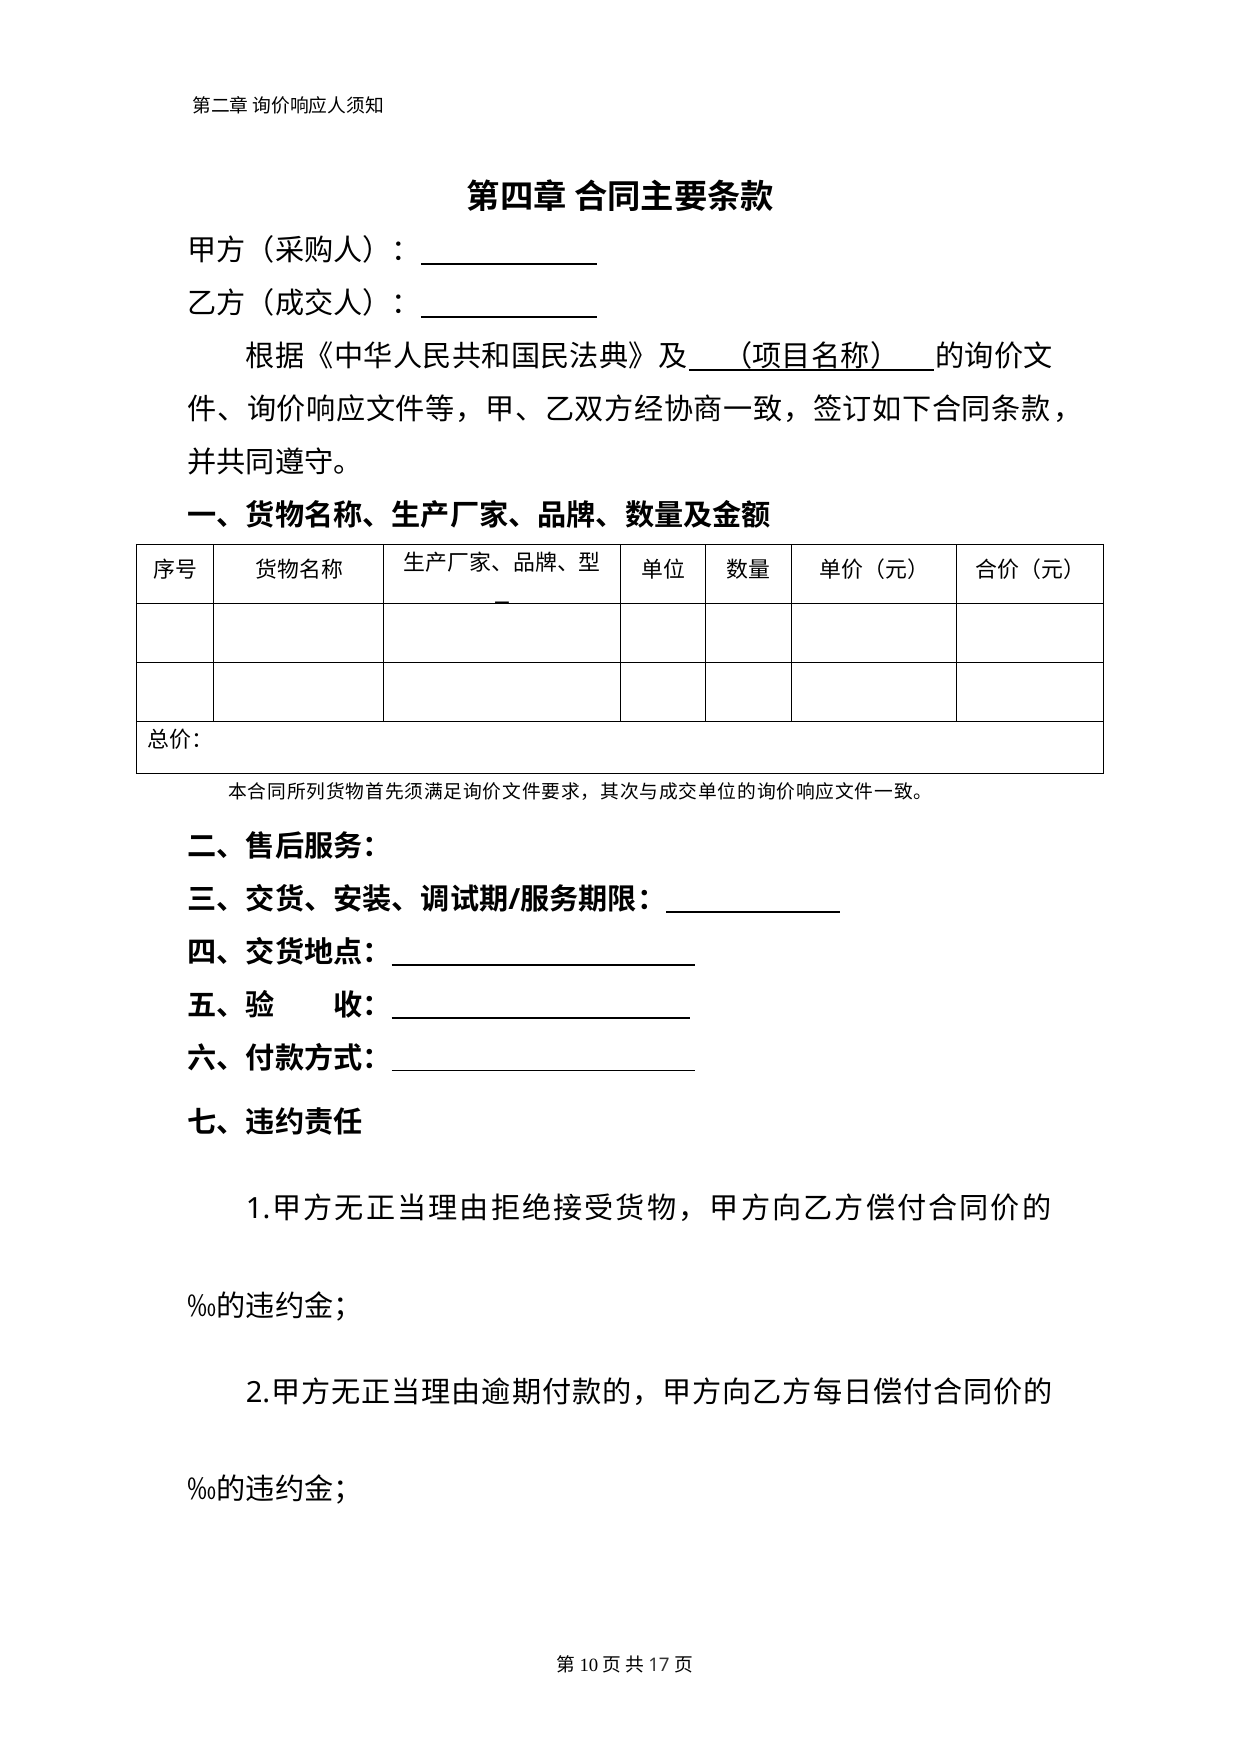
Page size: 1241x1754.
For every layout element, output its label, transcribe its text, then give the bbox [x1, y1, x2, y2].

table_cell [957, 604, 1103, 662]
table_cell [214, 604, 383, 662]
table_header 合价（元） [957, 545, 1103, 603]
text 六、付款方式： [187, 1034, 1053, 1077]
table_cell [792, 663, 956, 721]
table_cell [384, 604, 620, 662]
table_header 单价（元） [792, 545, 956, 603]
text 2.甲方无正当理由逾期付款的，甲方向乙方每日偿付合同价的 ‰的违约金； [187, 1357, 1053, 1519]
table_cell [214, 663, 383, 721]
table_cell [384, 663, 620, 721]
table_cell 总价： [137, 722, 1103, 773]
table_cell [621, 663, 705, 721]
text 二、售后服务： [187, 823, 1053, 865]
table_cell [137, 604, 213, 662]
text 四、交货地点： [187, 929, 1053, 971]
table_cell [792, 604, 956, 662]
text 一、货物名称、生产厂家、品牌、数量及金额 [187, 491, 1053, 533]
text 乙方（成交人）： [187, 280, 1053, 322]
text 根据《中华人民共和国民法典》及 （项目名称） 的询价文件、询价响应文件等，甲、乙双方经协商一致，签订如下合同条款，并共同遵守。 [187, 333, 1053, 481]
table_cell [957, 663, 1103, 721]
table_header 生产厂家、品牌、型号 [384, 545, 620, 603]
table_cell [706, 663, 791, 721]
text 五、验 收： [187, 981, 1053, 1024]
subtitle 第四章 合同主要条款 [187, 162, 1053, 227]
text 甲方（采购人）： [187, 227, 1053, 269]
text 本合同所列货物首先须满足询价文件要求，其次与成交单位的询价响应文件一致。 [187, 774, 1053, 807]
text 1.甲方无正当理由拒绝接受货物，甲方向乙方偿付合同价的 ‰的违约金； [187, 1173, 1053, 1336]
table_cell [706, 604, 791, 662]
table_header 序号 [137, 545, 213, 603]
table_cell [621, 604, 705, 662]
table_header 单位 [621, 545, 705, 603]
text 三、交货、安装、调试期/服务期限： [187, 876, 1053, 918]
text 七、违约责任 [187, 1087, 1053, 1152]
table_header 数量 [706, 545, 791, 603]
table_header 货物名称 [214, 545, 383, 603]
table_cell [137, 663, 213, 721]
